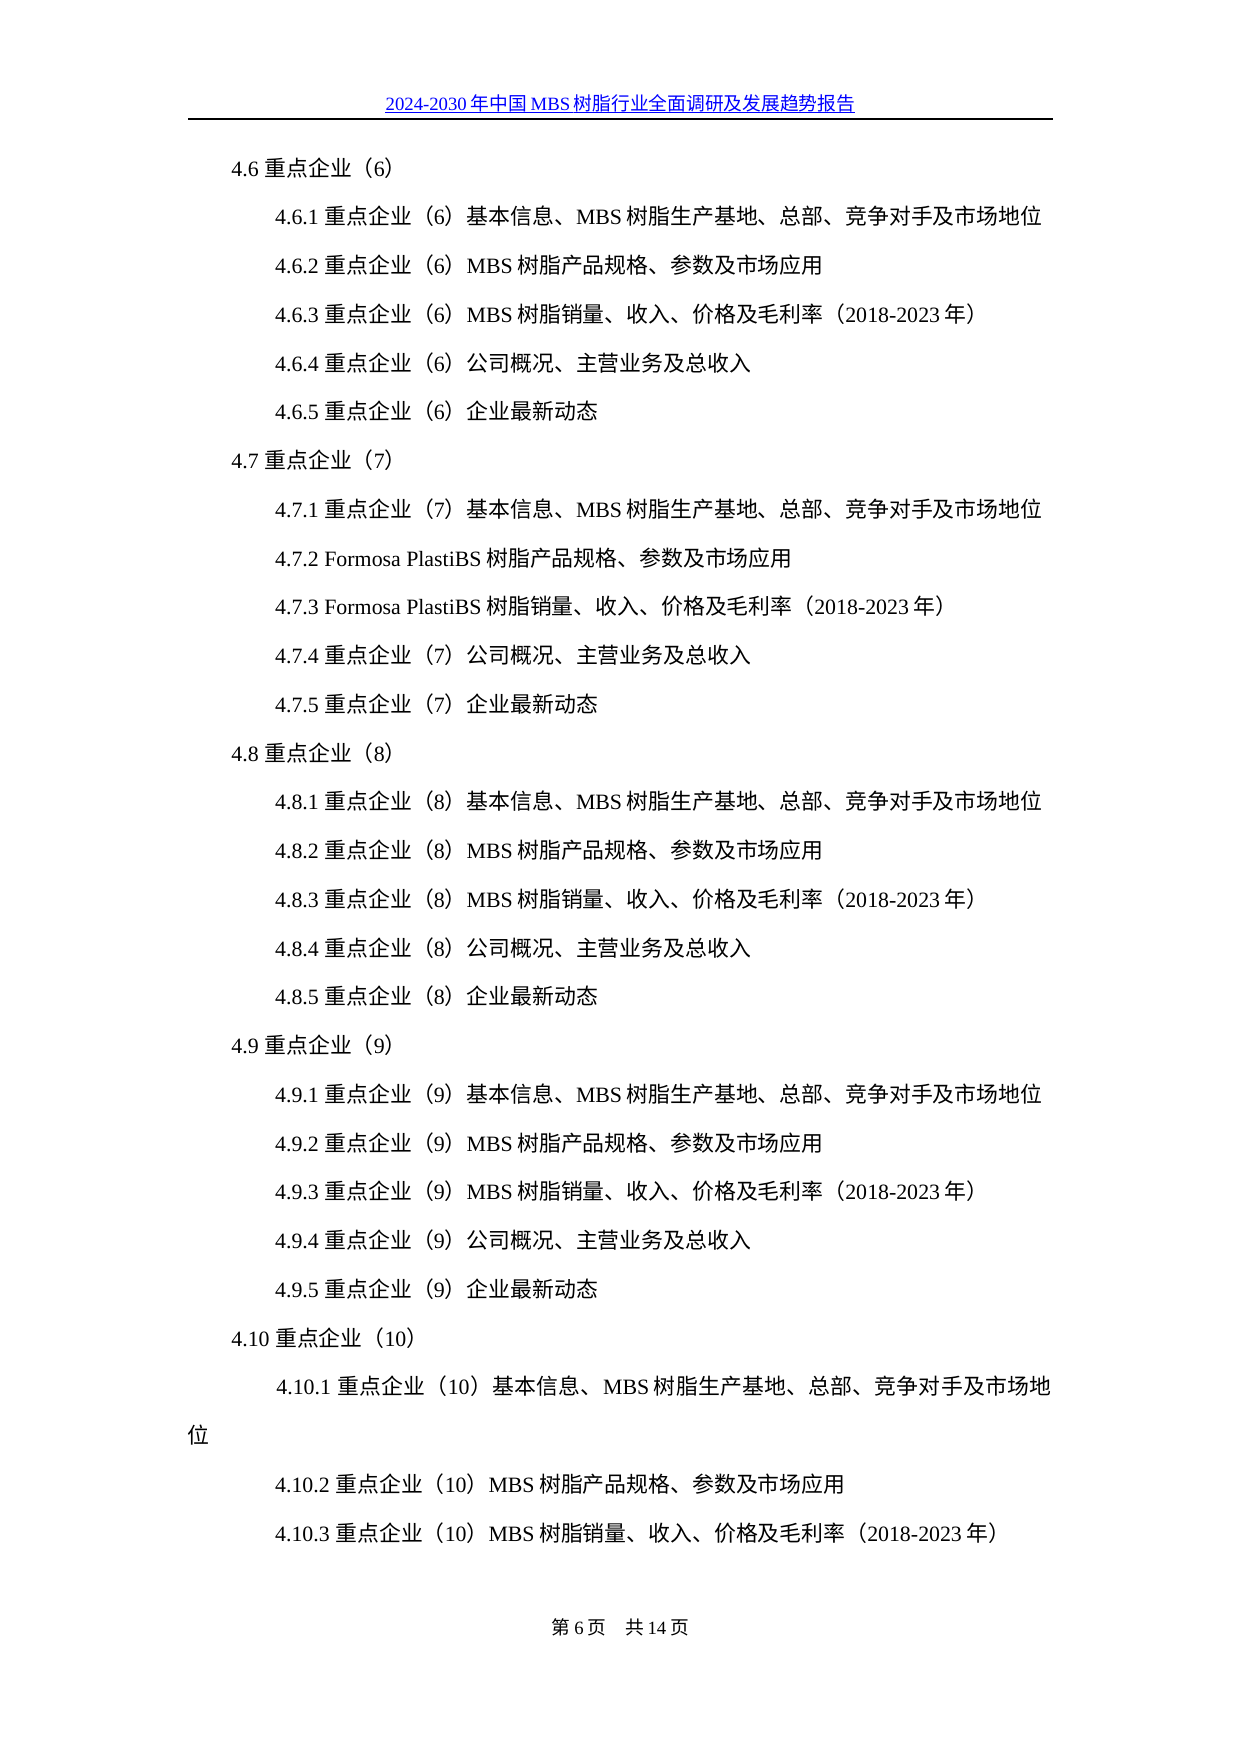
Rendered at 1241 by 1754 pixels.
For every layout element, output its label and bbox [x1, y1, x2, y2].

text [187, 150, 1053, 1548]
